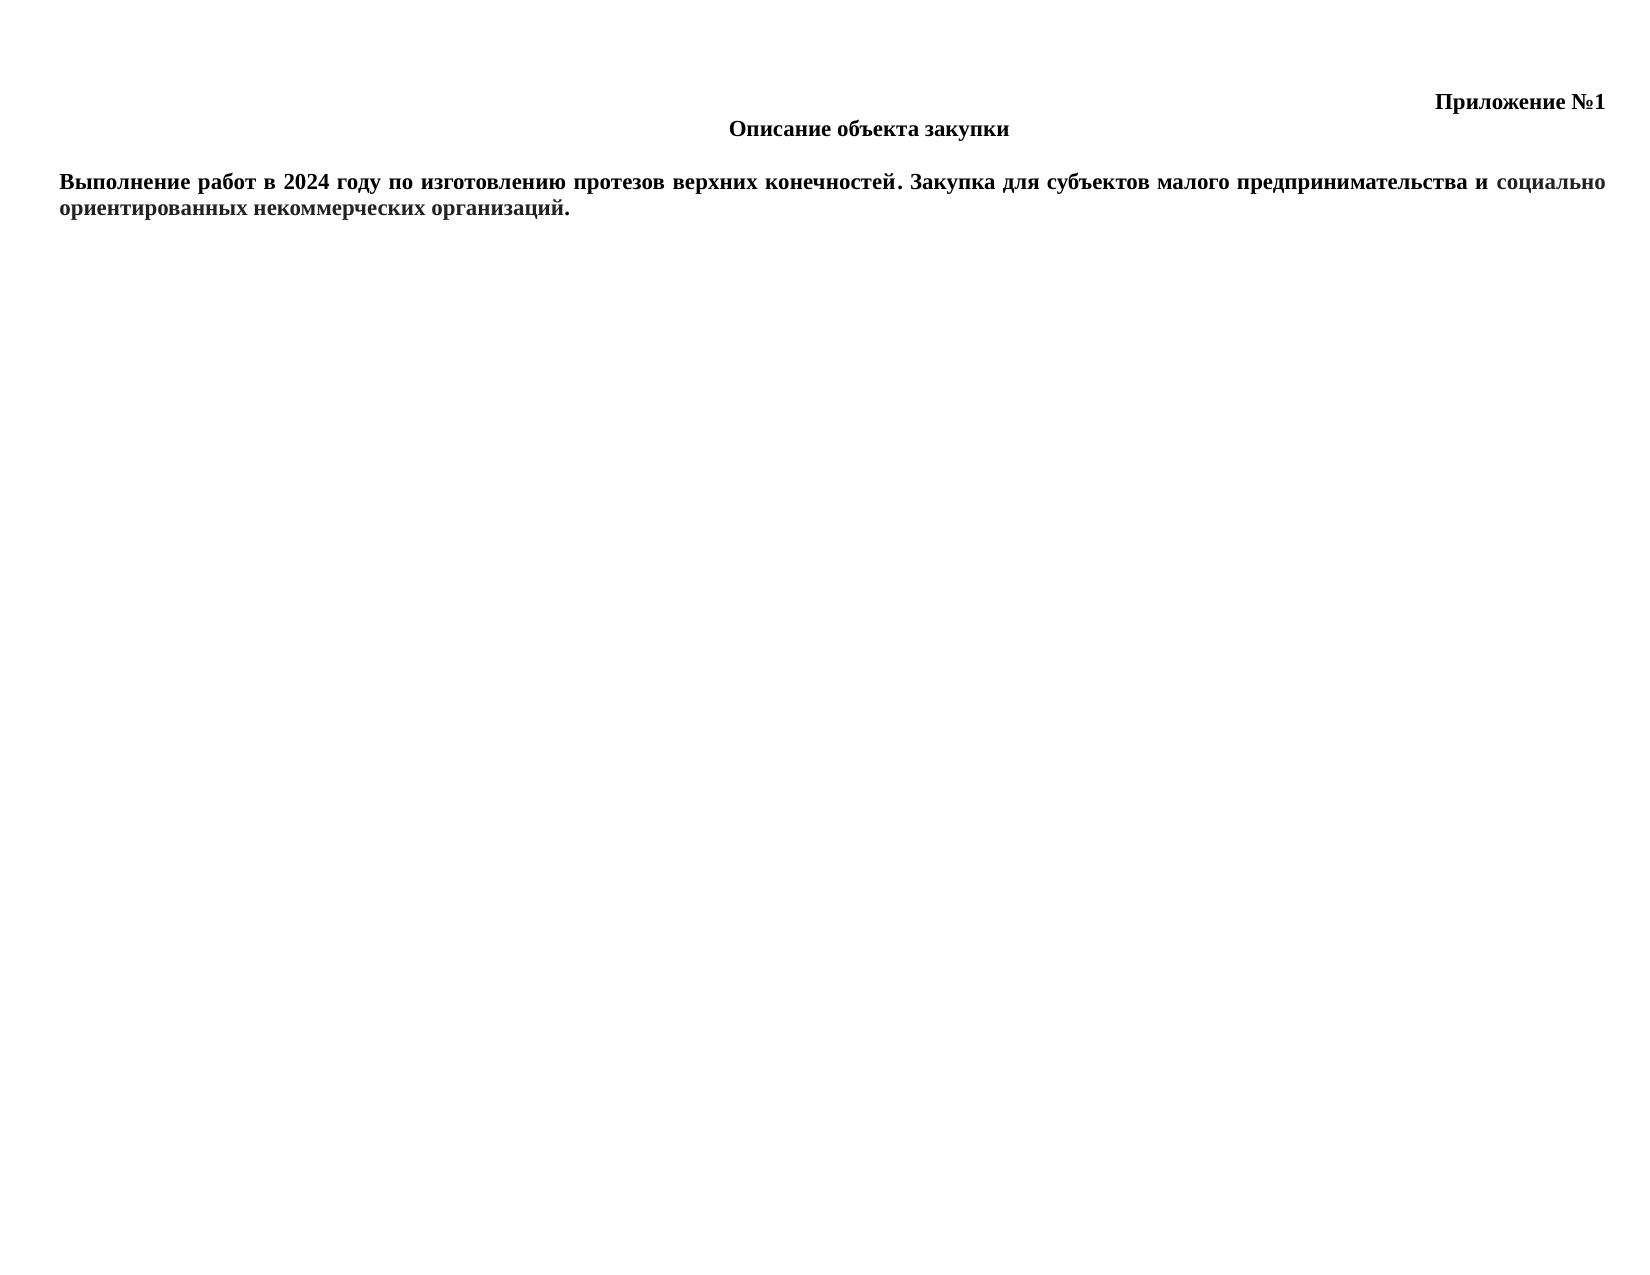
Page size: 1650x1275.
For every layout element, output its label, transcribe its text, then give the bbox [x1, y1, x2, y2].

text Выполнение работ в 2024 году по изготовлению протезов верхних конечностей. Закупка для субъектов малого предпринимательства и социально ориентированных некоммерческих организаций. [59, 168, 1606, 220]
text Описание объекта закупки [59, 115, 1606, 141]
text Приложение №1 [59, 89, 1606, 115]
